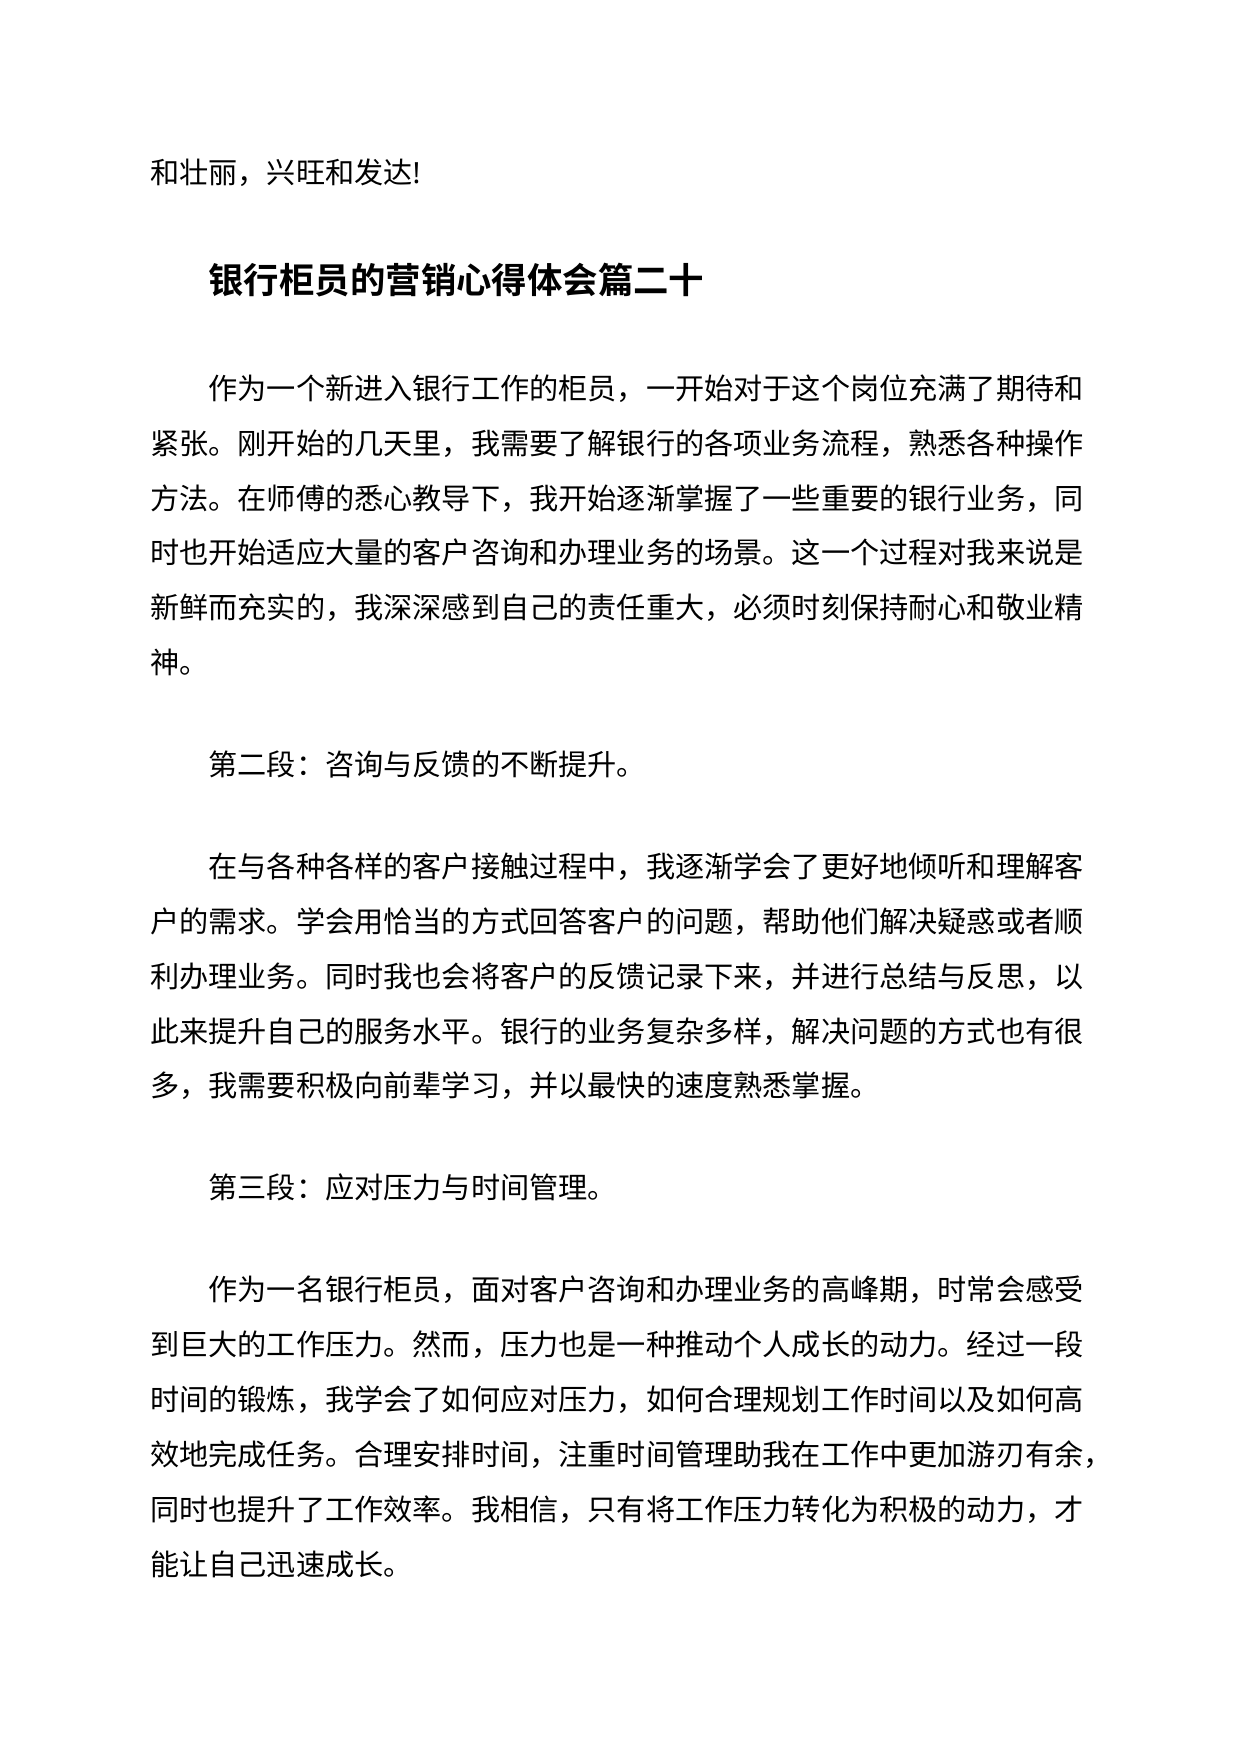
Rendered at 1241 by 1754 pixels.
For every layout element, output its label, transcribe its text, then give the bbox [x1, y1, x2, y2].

text 在与各种各样的客户接触过程中，我逐渐学会了更好地倾听和理解客户的需求。学会用恰当的方式回答客户的问题，帮助他们解决疑惑或者顺利办理业务。同时我也会将客户的反馈记录下来，并进行总结与反思，以此来提升自己的服务水平。银行的业务复杂多样，解决问题的方式也有很多，我需要积极向前辈学习，并以最快的速度熟悉掌握。 [150, 843, 1090, 1105]
text 第二段：咨询与反馈的不断提升。 [150, 742, 1090, 784]
text 作为一名银行柜员，面对客户咨询和办理业务的高峰期，时常会感受到巨大的工作压力。然而，压力也是一种推动个人成长的动力。经过一段时间的锻炼，我学会了如何应对压力，如何合理规划工作时间以及如何高效地完成任务。合理安排时间，注重时间管理助我在工作中更加游刃有余，同时也提升了工作效率。我相信，只有将工作压力转化为积极的动力，才能让自己迅速成长。 [150, 1267, 1090, 1583]
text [150, 150, 1090, 192]
text 作为一个新进入银行工作的柜员，一开始对于这个岗位充满了期待和紧张。刚开始的几天里，我需要了解银行的各项业务流程，熟悉各种操作方法。在师傅的悉心教导下，我开始逐渐掌握了一些重要的银行业务，同时也开始适应大量的客户咨询和办理业务的场景。这一个过程对我来说是新鲜而充实的，我深深感到自己的责任重大，必须时刻保持耐心和敬业精神。 [150, 365, 1090, 682]
text 第三段：应对压力与时间管理。 [150, 1165, 1090, 1207]
text 银行柜员的营销心得体会篇二十 [150, 252, 1090, 303]
